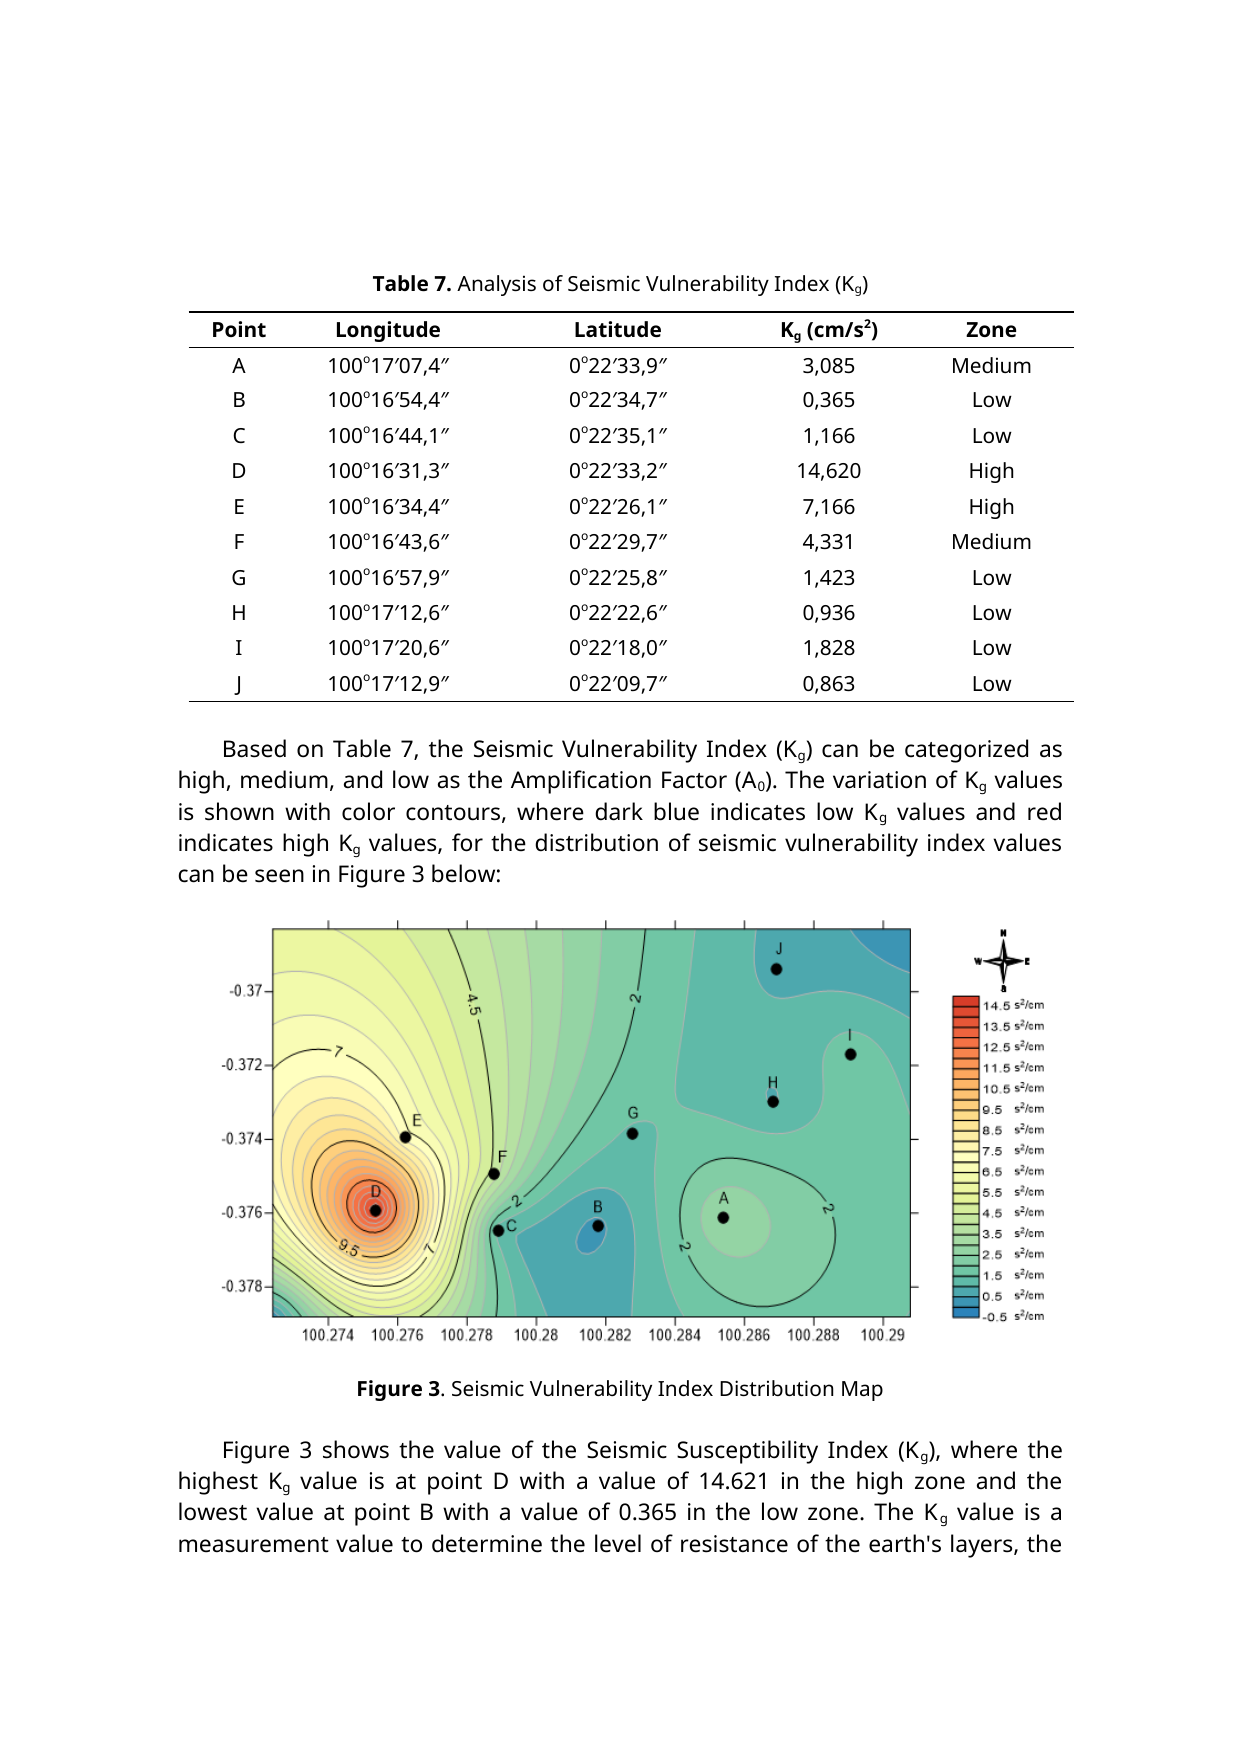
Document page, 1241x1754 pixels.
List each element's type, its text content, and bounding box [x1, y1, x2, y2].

table_cell Low [909, 595, 1074, 630]
table_cell 100o16′54,4″ [289, 382, 486, 418]
table_cell 100o17′20,6″ [289, 630, 486, 666]
table_cell 3,085 [749, 348, 908, 382]
table_cell 100o17′12,9″ [289, 666, 486, 701]
table_cell 0,863 [749, 666, 908, 701]
table_cell 0o22′26,1″ [486, 489, 749, 524]
table_header Longitude [289, 313, 486, 347]
table_cell G [189, 559, 289, 595]
picture [221, 920, 1045, 1346]
table_cell C [189, 418, 289, 453]
table_cell Low [909, 630, 1074, 666]
table_cell 0o22′33,9″ [486, 348, 749, 382]
table_header Zone [909, 313, 1074, 347]
table_cell 100o16′44,1″ [289, 418, 486, 453]
table_cell 0o22′18,0″ [486, 630, 749, 666]
table_cell 0o22′25,8″ [486, 559, 749, 595]
table_cell 100o16′31,3″ [289, 453, 486, 488]
text Table 7. Analysis of Seismic Vulnerability Index (Kg) [177, 269, 1063, 297]
table_cell 100o16′34,4″ [289, 489, 486, 524]
table_cell A [189, 348, 289, 382]
table_cell E [189, 489, 289, 524]
table_header Latitude [486, 313, 749, 347]
table_cell Low [909, 382, 1074, 418]
table_cell B [189, 382, 289, 418]
table_cell 100o17′12,6″ [289, 595, 486, 630]
table_cell 0o22′33,2″ [486, 453, 749, 488]
table_cell 0,936 [749, 595, 908, 630]
table_cell 0o22′22,6″ [486, 595, 749, 630]
table_cell 100o16′43,6″ [289, 524, 486, 559]
table_cell 1,423 [749, 559, 908, 595]
table_cell I [189, 630, 289, 666]
table_cell 1,828 [749, 630, 908, 666]
table_cell 0o22′35,1″ [486, 418, 749, 453]
table_cell 0o22′09,7″ [486, 666, 749, 701]
table_cell 100o17′07,4″ [289, 348, 486, 382]
text Based on Table 7, the Seismic Vulnerability Index (Kg) can be categorized as high, medium, and low as the Amplification Factor (A0). The variation of Kg values is shown with color contours, where dark blue indicates low Kg values and red indicates high Kg values, for the distribution of seismic vulnerability index values can be seen in Figure 3 below: [177, 733, 1063, 889]
table_cell 100o16′57,9″ [289, 559, 486, 595]
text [177, 1434, 1063, 1559]
table_cell High [909, 453, 1074, 488]
table_cell 0o22′29,7″ [486, 524, 749, 559]
table_cell Low [909, 559, 1074, 595]
table_cell 0,365 [749, 382, 908, 418]
table_cell 7,166 [749, 489, 908, 524]
table_header Point [189, 313, 289, 347]
table_cell High [909, 489, 1074, 524]
text Figure 3. Seismic Vulnerability Index Distribution Map [177, 1374, 1063, 1403]
table_header Kg (cm/s2) [749, 313, 908, 347]
table_cell 4,331 [749, 524, 908, 559]
table_cell 14,620 [749, 453, 908, 488]
table_cell Low [909, 418, 1074, 453]
table_cell 1,166 [749, 418, 908, 453]
table_cell J [189, 666, 289, 701]
table_cell 0o22′34,7″ [486, 382, 749, 418]
table_cell F [189, 524, 289, 559]
table_cell Medium [909, 524, 1074, 559]
table_cell H [189, 595, 289, 630]
table_cell D [189, 453, 289, 488]
table_cell Medium [909, 348, 1074, 382]
table_cell Low [909, 666, 1074, 701]
